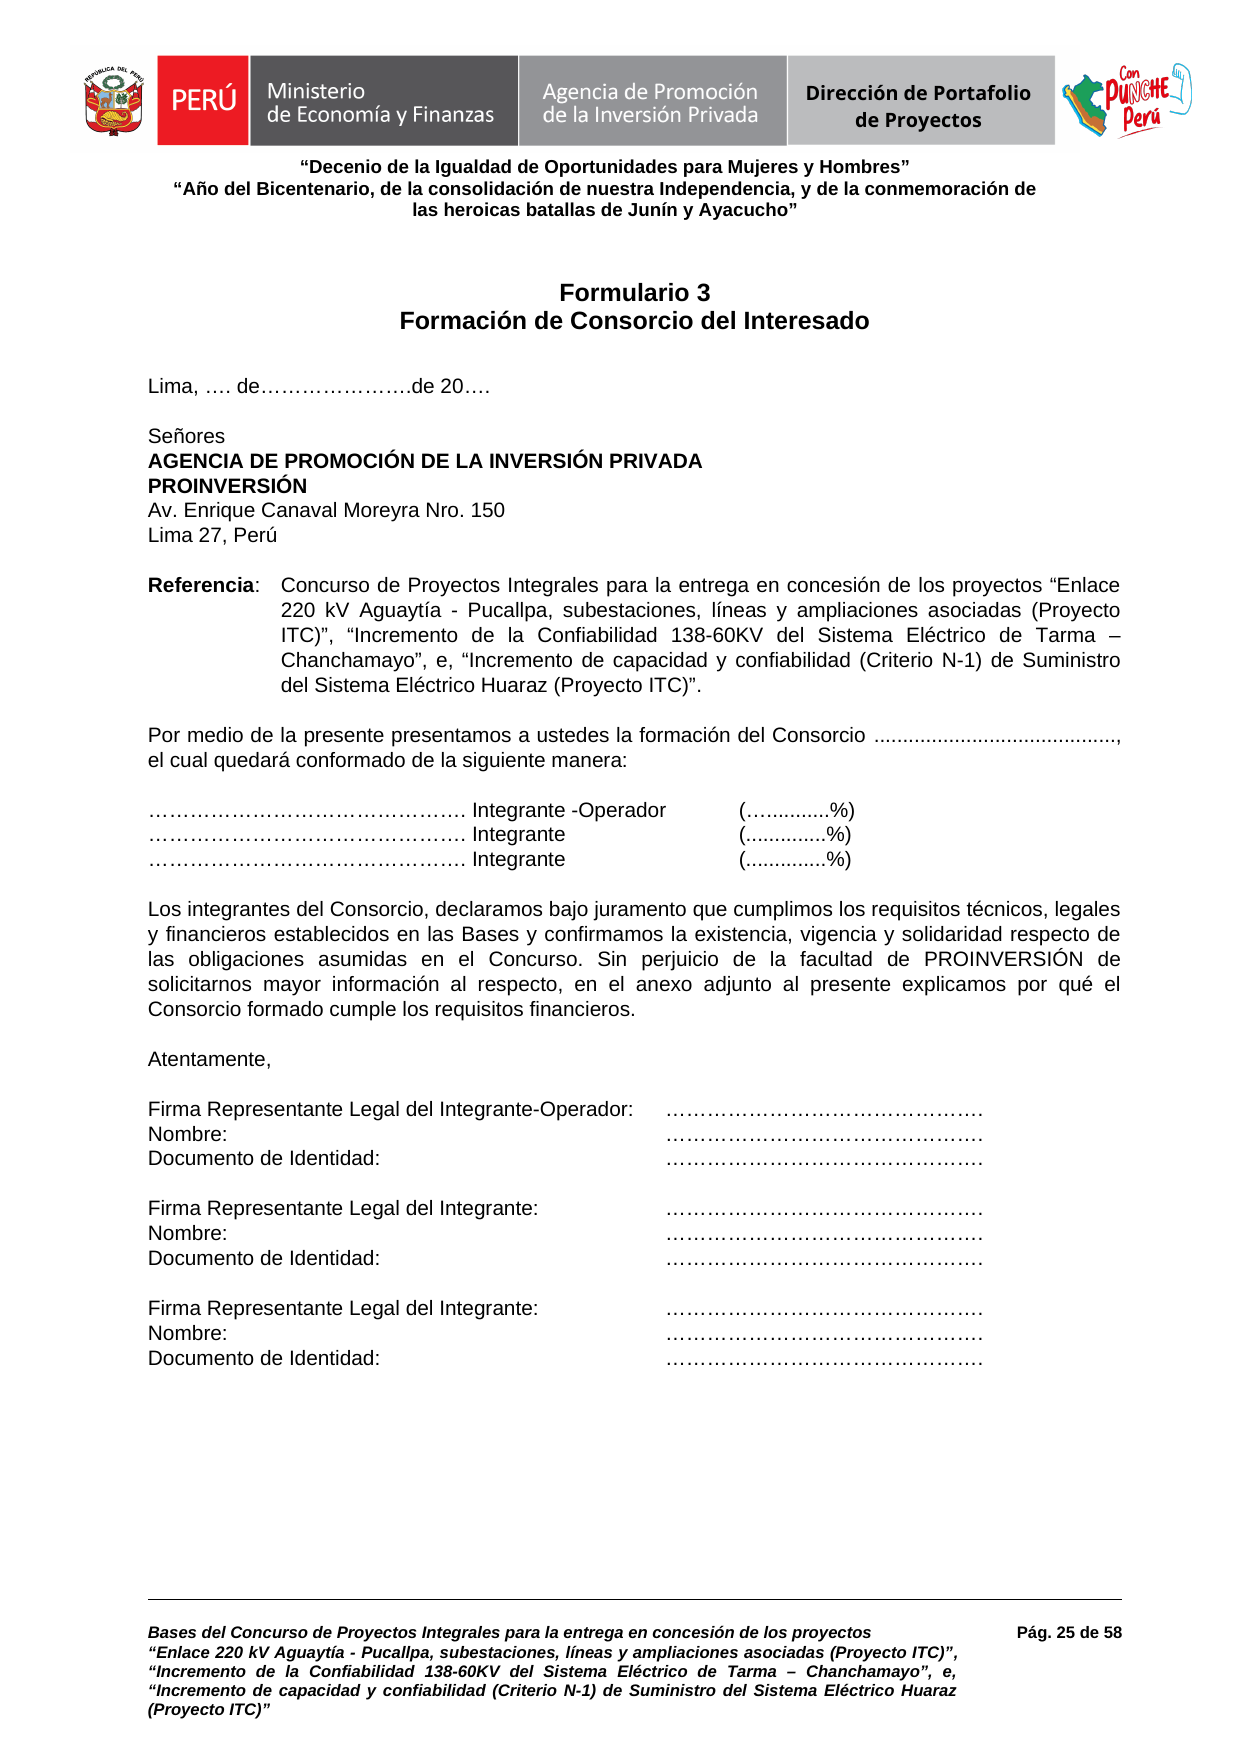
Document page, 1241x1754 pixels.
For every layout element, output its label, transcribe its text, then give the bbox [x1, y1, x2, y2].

text Av. Enrique Canaval Moreyra Nro. 150 [148, 498, 1122, 522]
text Formación de Consorcio del Interesado [148, 306, 1122, 335]
text Firma Representante Legal del Integrante-Operador: ………………………………………. [148, 1096, 1122, 1120]
text Documento de Identidad: ………………………………………. [148, 1246, 1122, 1270]
text ………………………………………. Integrante (..............%) [148, 822, 1122, 846]
text Documento de Identidad: ………………………………………. [148, 1346, 1122, 1369]
text Nombre: ………………………………………. [148, 1221, 1122, 1245]
text Los integrantes del Consorcio, declaramos bajo juramento que cumplimos los requisitos técnicos, legales y financieros establecidos en las Bases y confirmamos la existencia, vigencia y solidaridad respecto de las obligaciones asumidas en el Concurso. Sin perjuicio de la facultad de PROINVERSIÓN de solicitarnos mayor información al respecto, en el anexo adjunto al presente explicamos por qué el Consorcio formado cumple los requisitos financieros. [148, 897, 1122, 1021]
text Lima, …. de………………….de 20…. [148, 374, 1122, 398]
text Lima 27, Perú [148, 523, 1122, 547]
text Firma Representante Legal del Integrante: ………………………………………. [148, 1196, 1122, 1220]
text Firma Representante Legal del Integrante: ………………………………………. [148, 1296, 1122, 1320]
text Nombre: ………………………………………. [148, 1321, 1122, 1345]
text Señores [148, 424, 1122, 448]
picture [70, 45, 1192, 153]
text AGENCIA DE PROMOCIÓN DE LA INVERSIÓN PRIVADA [148, 448, 1122, 472]
text Referencia: Concurso de Proyectos Integrales para la entrega en concesión de los proyectos “Enlace 220 kV Aguaytía - Pucallpa, subestaciones, líneas y ampliaciones asociadas (Proyecto ITC)”, “Incremento de la Confiabilidad 138-60KV del Sistema Eléctrico de Tarma – Chanchamayo”, e, “Incremento de capacidad y confiabilidad (Criterio N-1) de Suministro del Sistema Eléctrico Huaraz (Proyecto ITC)”. [148, 573, 1122, 697]
text Formulario 3 [148, 278, 1122, 306]
text Atentamente, [148, 1047, 1122, 1071]
text Por medio de la presente presentamos a ustedes la formación del Consorcio .........................................., el cual quedará conformado de la siguiente manera: [148, 723, 1122, 771]
text Documento de Identidad: ………………………………………. [148, 1146, 1122, 1170]
text PROINVERSIÓN [148, 473, 1122, 497]
text Nombre: ………………………………………. [148, 1121, 1122, 1145]
text ………………………………………. Integrante -Operador (…...........%) [148, 797, 1122, 821]
text ………………………………………. Integrante (..............%) [148, 847, 1122, 871]
